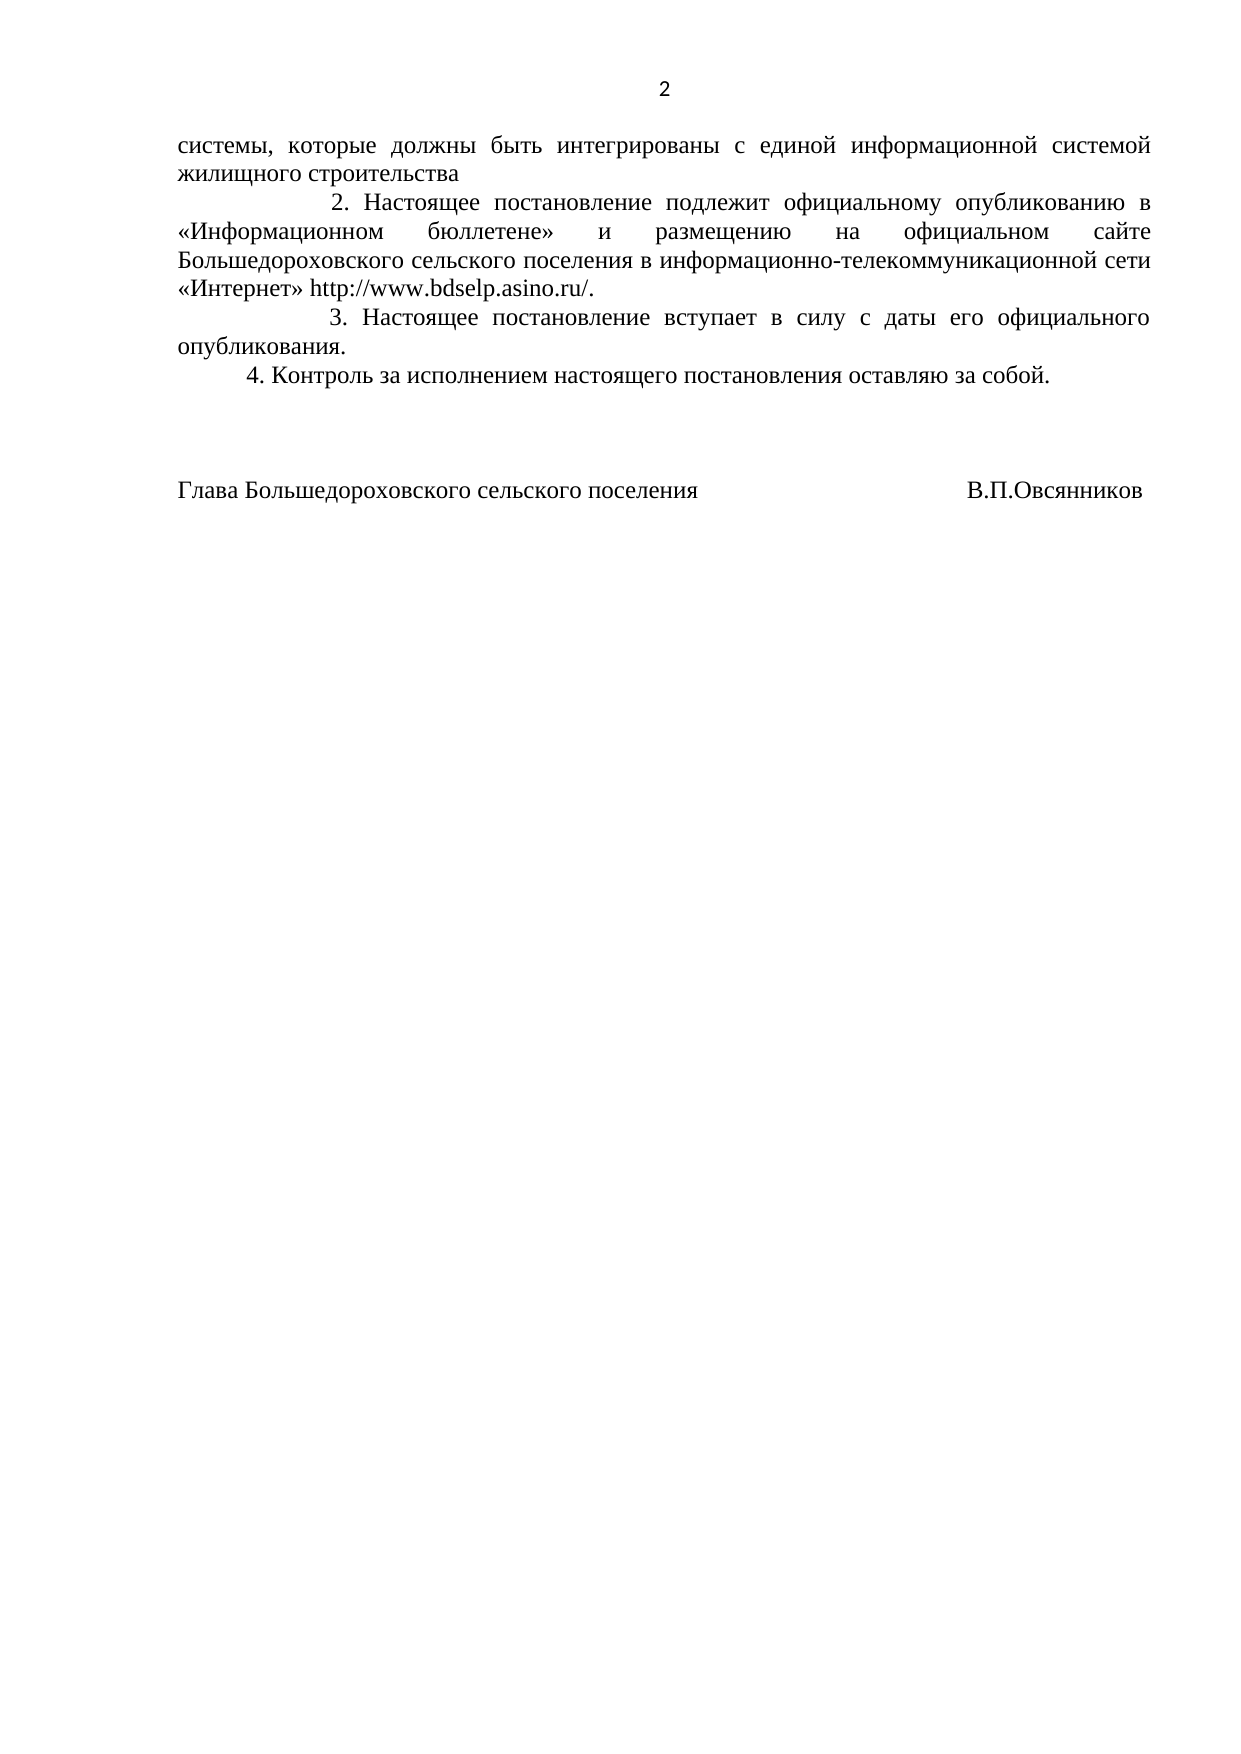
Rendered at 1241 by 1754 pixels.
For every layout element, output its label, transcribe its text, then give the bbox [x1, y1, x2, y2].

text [177, 130, 1152, 187]
text Глава Большедороховского сельского поселения В.П.Овсянников [177, 475, 1152, 503]
text 3. Настоящее постановление вступает в силу с даты его официального опубликования. [177, 302, 1152, 360]
text 4. Контроль за исполнением настоящего постановления оставляю за собой. [177, 360, 1152, 388]
text 2. Настоящее постановление подлежит официальному опубликованию в «Информационном бюллетене» и размещению на официальном сайте Большедороховского сельского поселения в информационно-телекоммуникационной сети «Интернет» http://www.bdselp.asino.ru/. [177, 187, 1152, 302]
